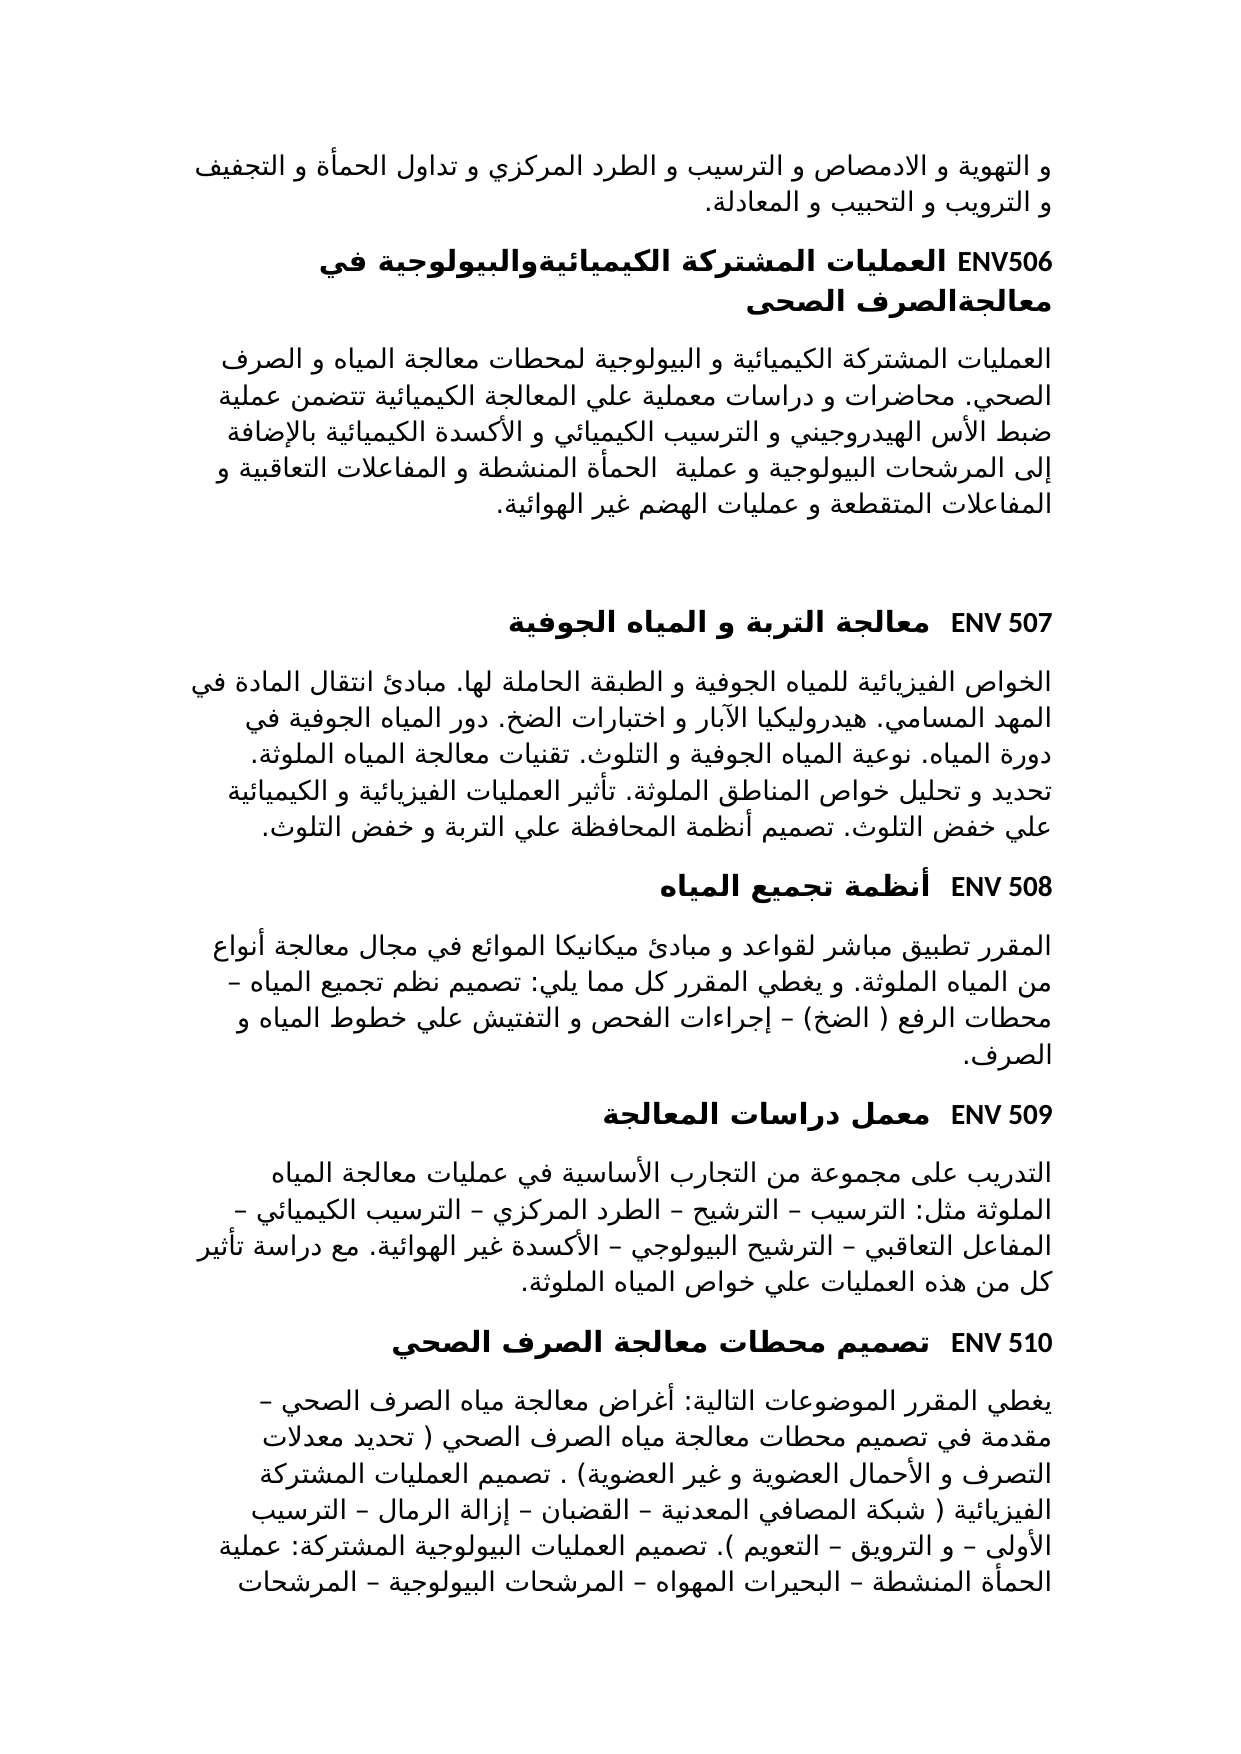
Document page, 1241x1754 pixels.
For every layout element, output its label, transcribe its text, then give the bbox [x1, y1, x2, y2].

text ENV506 العمليات المشتركة الكيميائيةوالبيولوجية في معالجةالصرف الصحى [187, 243, 1053, 318]
text المقرر تطبيق مباشر لقواعد و مبادئ ميكانيكا الموائع في مجال معالجة أنواع من المياه الملوثة. و يغطي المقرر كل مما يلي: تصميم نظم تجميع المياه – محطات الرفع ( الضخ) – إجراءات الفحص و التفتيش علي خطوط المياه و الصرف. [187, 930, 1053, 1071]
text الخواص الفيزيائية للمياه الجوفية و الطبقة الحاملة لها. مبادئ انتقال المادة في المهد المسامي. هيدروليكيا الآبار و اختبارات الضخ. دور المياه الجوفية في دورة المياه. نوعية المياه الجوفية و التلوث. تقنيات معالجة المياه الملوثة. تحديد و تحليل خواص المناطق الملوثة. تأثير العمليات الفيزيائية و الكيميائية علي خفض التلوث. تصميم أنظمة المحافظة علي التربة و خفض التلوث. [187, 666, 1053, 843]
text التدريب على مجموعة من التجارب الأساسية في عمليات معالجة المياه الملوثة مثل: الترسيب – الترشيح – الطرد المركزي – الترسيب الكيميائي – المفاعل التعاقبي – الترشيح البيولوجي – الأكسدة غير الهوائية. مع دراسة تأثير كل من هذه العمليات علي خواص المياه الملوثة. [187, 1158, 1053, 1298]
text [187, 1385, 1053, 1598]
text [187, 150, 1053, 218]
text ENV 509 معمل دراسات المعالجة [187, 1096, 1053, 1132]
text ENV 510 تصميم محطات معالجة الصرف الصحي [187, 1324, 1053, 1359]
text ENV 507 معالجة التربة و المياه الجوفية [187, 604, 1053, 640]
text العمليات المشتركة الكيميائية و البيولوجية لمحطات معالجة المياه و الصرف الصحي. محاضرات و دراسات معملية علي المعالجة الكيميائية تتضمن عملية ضبط الأس الهيدروجيني و الترسيب الكيميائي و الأكسدة الكيميائية بالإضافة إلى المرشحات البيولوجية و عملية الحمأة المنشطة و المفاعلات التعاقبية و المفاعلات المتقطعة و عمليات الهضم غير الهوائية. [187, 344, 1053, 520]
text ENV 508 أنظمة تجميع المياه [187, 868, 1053, 904]
